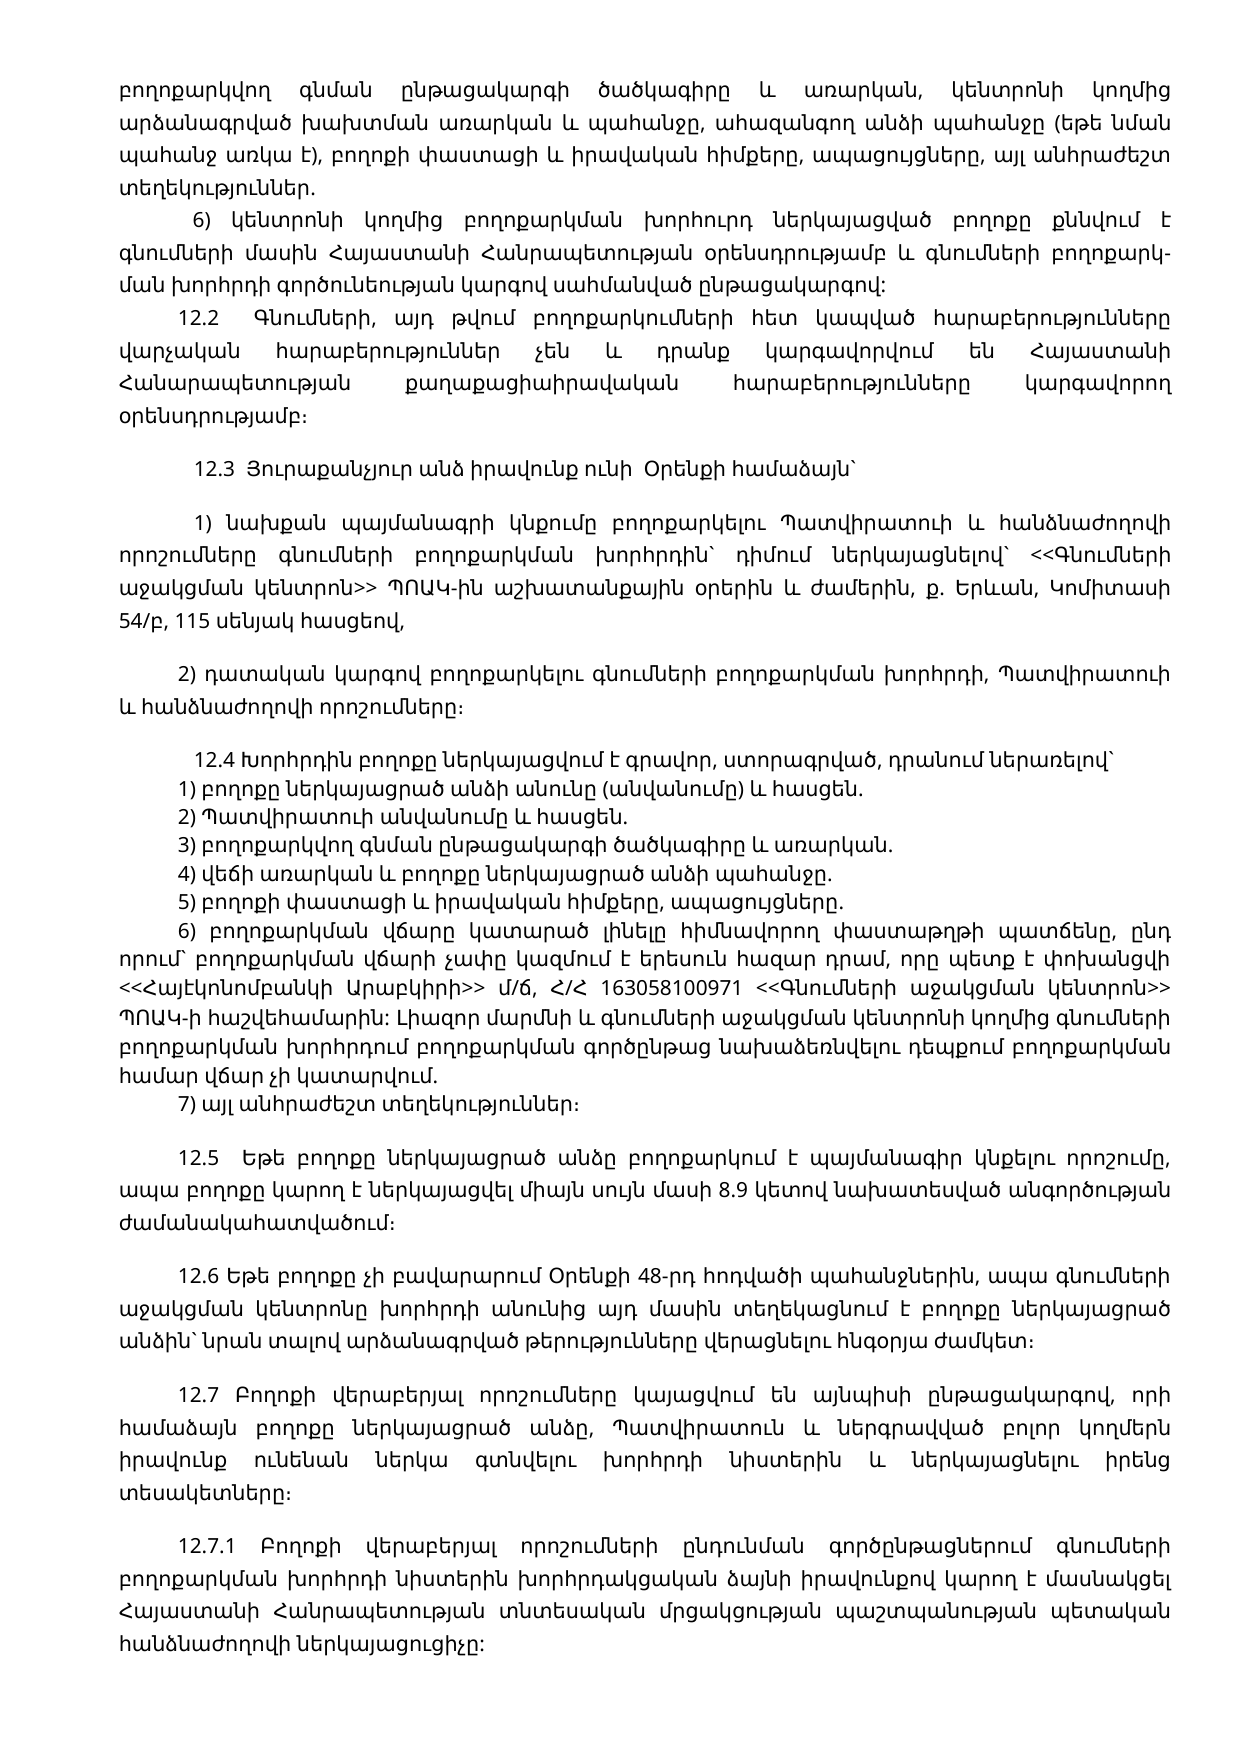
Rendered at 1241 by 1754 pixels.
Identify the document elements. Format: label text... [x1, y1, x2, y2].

text 7) այլ անհրաժեշտ տեղեկություններ։ [118, 1089, 1171, 1118]
text 1) բողոքը ներկայացրած անձի անունը (անվանումը) և հասցեն. [118, 774, 1171, 802]
text 12.3 Յուրաքանչյուր անձ իրավունք ունի Օրենքի համաձայն` [118, 454, 1171, 483]
text 12.7 Բողոքի վերաբերյալ որոշումները կայացվում են այնպիսի ընթացակարգով, որի համաձայն բողոքը ներկայացրած անձը, Պատվիրատուն և ներգրավված բոլոր կողմերն իրավունք ունենան ներկա գտնվելու խորհրդի նիստերին և ներկայացնելու իրենց տեսակետները։ [118, 1380, 1171, 1506]
text 12.5 Եթե բողոքը ներկայացրած անձը բողոքարկում է պայմանագիր կնքելու որոշումը, ապա բողոքը կարող է ներկայացվել միայն սույն մասի 8.9 կետով նախատեսված անգործության ժամանակահատվածում։ [118, 1143, 1171, 1236]
text 12.4 Խորհրդին բողոքը ներկայացվում է գրավոր, ստորագրված, դրանում ներառելով` [118, 745, 1171, 774]
text 2) դատական կարգով բողոքարկելու գնումների բողոքարկման խորհրդի, Պատվիրատուի և հանձնաժողովի որոշումները։ [118, 659, 1171, 720]
text 2) Պատվիրատուի անվանումը և հասցեն. [118, 802, 1171, 831]
text 5) բողոքի փաստացի և իրավական հիմքերը, ապացույցները. [118, 887, 1171, 916]
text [118, 75, 1171, 201]
text 12.7.1 Բողոքի վերաբերյալ որոշումների ընդունման գործընթացներում գնումների բողոքարկման խորհրդի նիստերին խորհրդակցական ձայնի իրավունքով կարող է մասնակցել Հայաստանի Հանրապետության տնտեսական մրցակցության պաշտպանության պետական հանձնաժողովի ներկայացուցիչը: [118, 1531, 1171, 1657]
text 4) վեճի առարկան և բողոքը ներկայացրած անձի պահանջը. [118, 859, 1171, 887]
text 6) բողոքարկման վճարը կատարած լինելը հիմնավորող փաստաթղթի պատճենը, ընդ որում` բողոքարկման վճարի չափը կազմում է երեսուն հազար դրամ, որը պետք է փոխանցվի <<Հայէկոնոմբանկի Արաբկիրի>> մ/ճ, Հ/Հ 163058100971 <<Գնումների աջակցման կենտրոն>> ՊՈԱԿ-ի հաշվեհամարին: Լիազոր մարմնի և գնումների աջակցման կենտրոնի կողմից գնումների բողոքարկման խորհրդում բողոքարկման գործընթաց նախաձեռնվելու դեպքում բողոքարկման համար վճար չի կատարվում. [118, 916, 1171, 1089]
text 6) կենտրոնի կողմից բողոքարկման խորհուրդ ներկայացված բողոքը քննվում է գնումների մասին Հայաստանի Հանրապետության օրենսդրությամբ և գնումների բողոքարկման խորհրդի գործունեության կարգով սահմանված ընթացակարգով: [118, 205, 1171, 299]
text 1) նախքան պայմանագրի կնքումը բողոքարկելու Պատվիրատուի և հանձնաժողովի որոշումները գնումների բողոքարկման խորհրդին` դիմում ներկայացնելով` <<Գնումների աջակցման կենտրոն>> ՊՈԱԿ-ին աշխատանքային օրերին և ժամերին, ք. Երևան, Կոմիտասի 54/բ, 115 սենյակ հասցեով, [118, 508, 1171, 634]
text 12.6 Եթե բողոքը չի բավարարում Օրենքի 48-րդ հոդվածի պահանջներին, ապա գնումների աջակցման կենտրոնը խորհրդի անունից այդ մասին տեղեկացնում է բողոքը ներկայացրած անձին` նրան տալով արձանագրված թերությունները վերացնելու հնգօրյա ժամկետ։ [118, 1261, 1171, 1355]
text 12.2 Գնումների, այդ թվում բողոքարկումների հետ կապված հարաբերությունները վարչական հարաբերություններ չեն և դրանք կարգավորվում են Հայաստանի Հանարապետության քաղաքացիաիրավական հարաբերությունները կարգավորող օրենսդրությամբ։ [118, 303, 1171, 429]
text 3) բողոքարկվող գնման ընթացակարգի ծածկագիրը և առարկան. [118, 831, 1171, 859]
